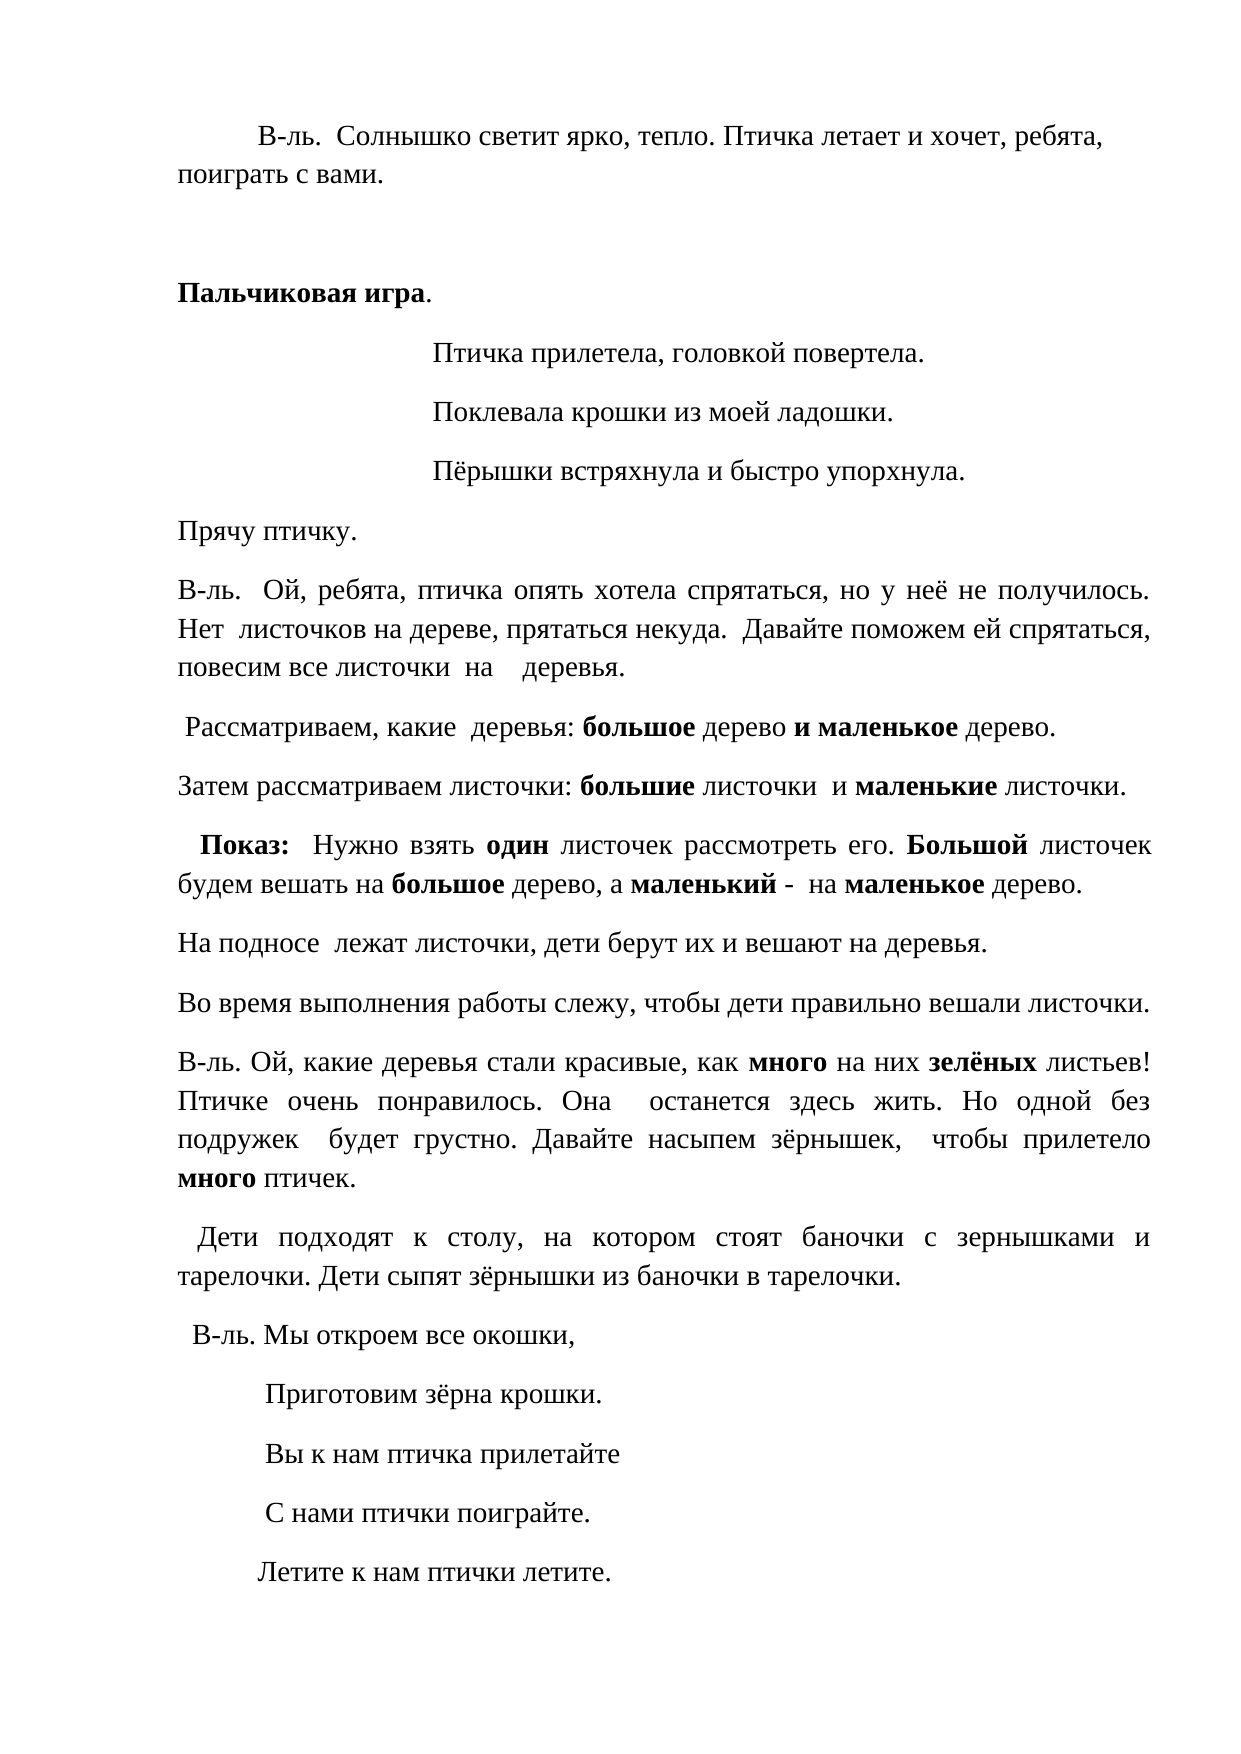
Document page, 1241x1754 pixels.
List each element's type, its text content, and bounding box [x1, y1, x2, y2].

text Птичка прилетела, головкой повертела. [177, 335, 1152, 368]
text Пёрышки встряхнула и быстро упорхнула. [177, 453, 1152, 487]
text Пальчиковая игра. [177, 275, 1152, 309]
text Вы к нам птичка прилетайте [177, 1436, 1152, 1469]
text Приготовим зёрна крошки. [177, 1376, 1152, 1410]
text Затем рассматриваем листочки: большие листочки и маленькие листочки. [177, 768, 1152, 802]
text В-ль. Мы откроем все окошки, [177, 1317, 1152, 1351]
text В-ль. Ой, какие деревья стали красивые, как много на них зелёных листьев! Птичке очень понравилось. Она останется здесь жить. Но одной без подружек будет грустно. Давайте насыпем зёрнышек, чтобы прилетело много птичек. [177, 1044, 1152, 1193]
text На подносе лежат листочки, дети берут их и вешают на деревья. [177, 925, 1152, 959]
text Прячу птичку. [177, 513, 1152, 546]
text Дети подходят к столу, на котором стоят баночки с зернышками и тарелочки. Дети сыпят зёрнышки из баночки в тарелочки. [177, 1219, 1152, 1291]
text Поклевала крошки из моей ладошки. [177, 394, 1152, 428]
text С нами птички поиграйте. [177, 1495, 1152, 1529]
text В-ль. Ой, ребята, птичка опять хотела спрятаться, но у неё не получилось. Нет листочков на дереве, прятаться некуда. Давайте поможем ей спрятаться, повесим все листочки на деревья. [177, 572, 1152, 683]
text Показ: Нужно взять один листочек рассмотреть его. Большой листочек будем вешать на большое дерево, а маленький - на маленькое дерево. [177, 827, 1152, 899]
text В-ль. Солнышко светит ярко, тепло. Птичка летает и хочет, ребята, поиграть с вами. [177, 118, 1152, 190]
text Летите к нам птички летите. [177, 1554, 1152, 1588]
text Во время выполнения работы слежу, чтобы дети правильно вешали листочки. [177, 985, 1152, 1018]
text Рассматриваем, какие деревья: большое дерево и маленькое дерево. [177, 709, 1152, 742]
